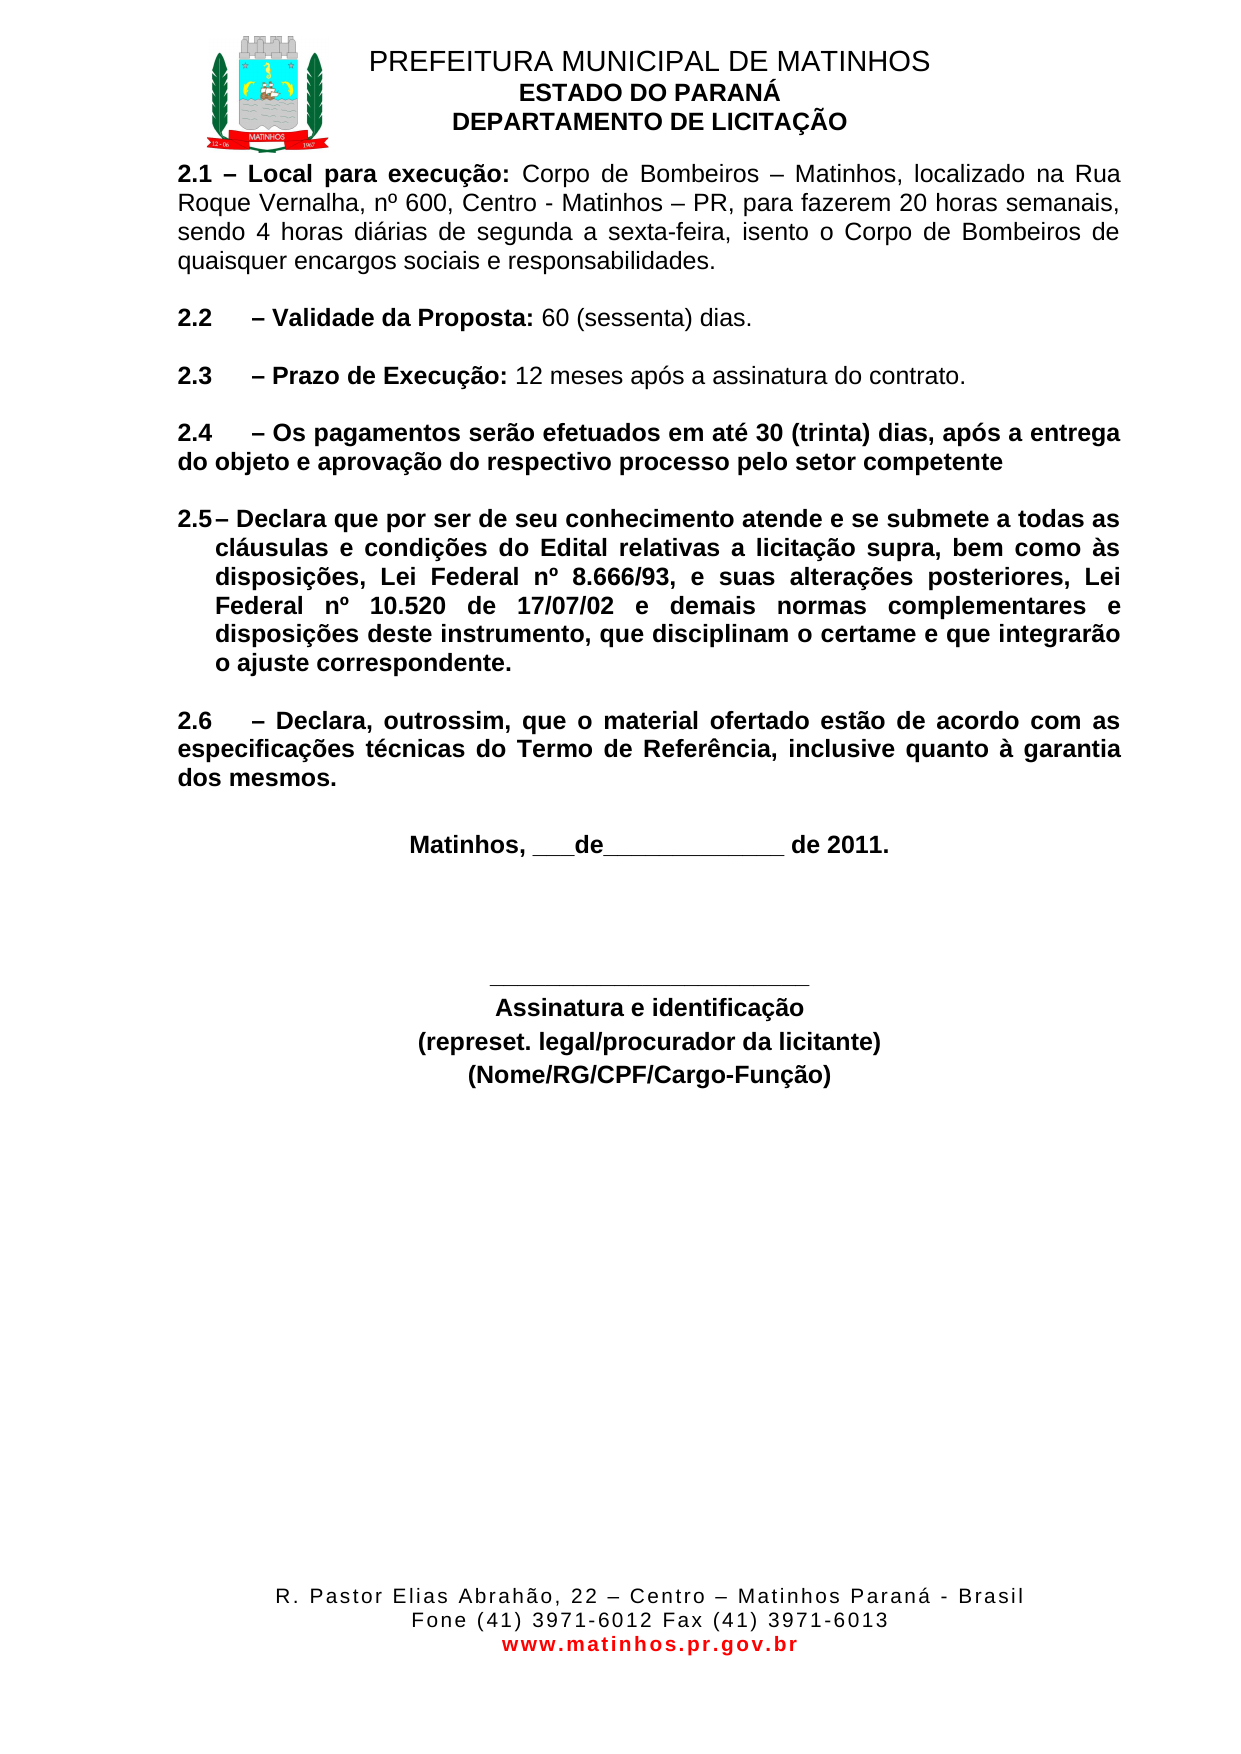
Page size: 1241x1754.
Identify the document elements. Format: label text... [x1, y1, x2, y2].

picture [206, 36, 329, 153]
subtitle Matinhos, ___de_____________ de 2011. [177, 826, 1122, 859]
text _______________________ [177, 955, 1122, 988]
text (Nome/RG/CPF/Cargo-Função) [177, 1055, 1122, 1088]
list 2.2 – Validade da Proposta: 60 (sessenta) dias. [177, 303, 1122, 332]
list – Declara que por ser de seu conhecimento atende e se submete a todas as cláusulas e condições do Edital relativas a licitação supra, bem como às disposições, Lei Federal nº 8.666/93, e suas alterações posteriores, Lei Federal nº 10.520 de 17/07/02 e demais normas complementares e disposições deste instrumento, que disciplinam o certame e que integrarão o ajuste correspondente. [177, 504, 1122, 677]
text Assinatura e identificação [177, 988, 1122, 1022]
list 2.4 – Os pagamentos serão efetuados em até 30 (trinta) dias, após a entrega do objeto e aprovação do respectivo processo pelo setor competente [177, 418, 1122, 476]
list 2.3 – Prazo de Execução: 12 meses após a assinatura do contrato. [177, 361, 1122, 389]
list 2.1 – Local para execução: Corpo de Bombeiros – Matinhos, localizado na Rua Roque Vernalha, nº 600, Centro - Matinhos – PR, para fazerem 20 horas semanais, sendo 4 horas diárias de segunda a sexta-feira, isento o Corpo de Bombeiros de quaisquer encargos sociais e responsabilidades. [177, 159, 1122, 274]
list – Declara, outrossim, que o material ofertado estão de acordo com as especificações técnicas do Termo de Referência, inclusive quanto à garantia dos mesmos. [177, 706, 1122, 792]
text (represet. legal/procurador da licitante) [177, 1022, 1122, 1055]
